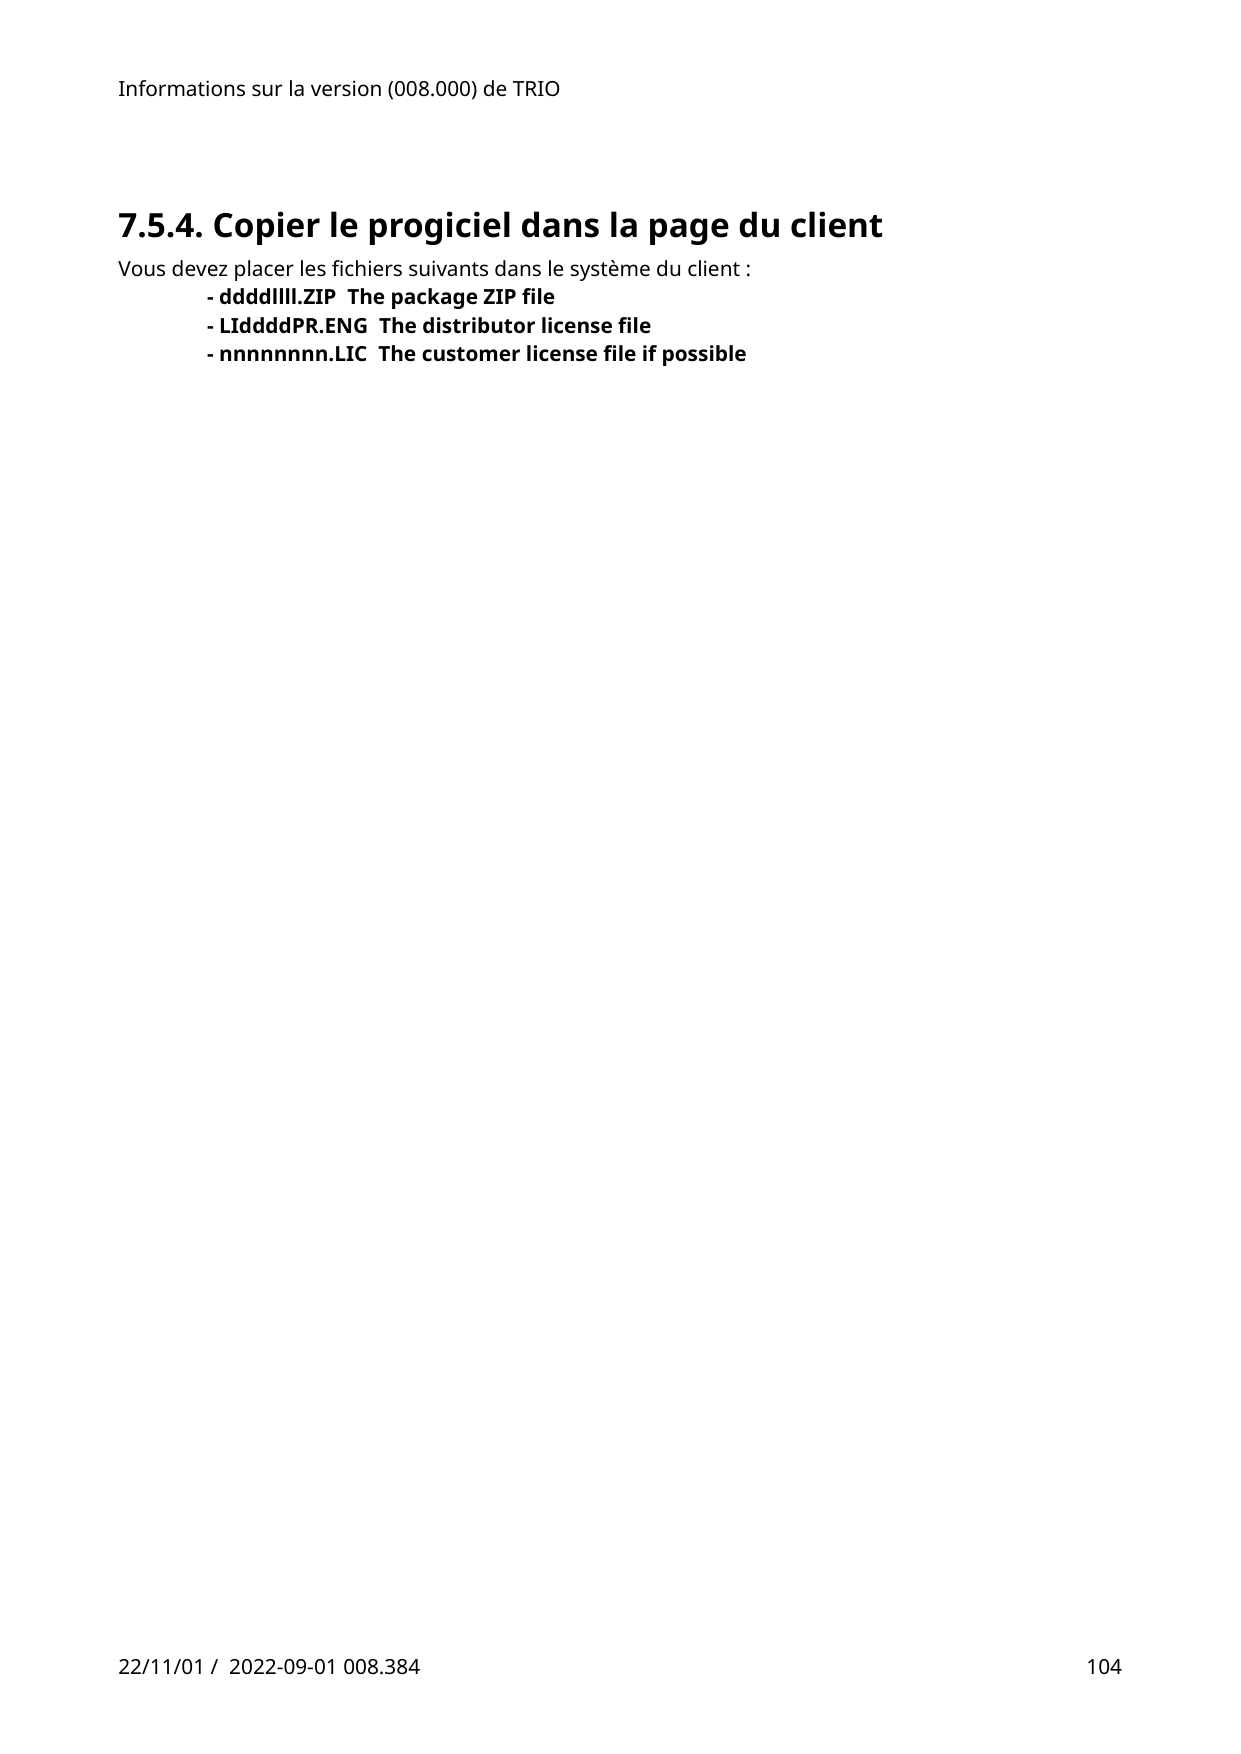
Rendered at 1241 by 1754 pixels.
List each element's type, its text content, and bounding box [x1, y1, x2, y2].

text - nnnnnnnn.LIC The customer license file if possible [207, 339, 1122, 368]
subtitle 7.5.4. Copier le progiciel dans la page du client [118, 202, 1122, 248]
text Vous devez placer les fichiers suivants dans le système du client : [118, 254, 1122, 282]
text - LIddddPR.ENG The distributor license file [207, 311, 1122, 339]
text - ddddllll.ZIP The package ZIP file [207, 282, 1122, 311]
